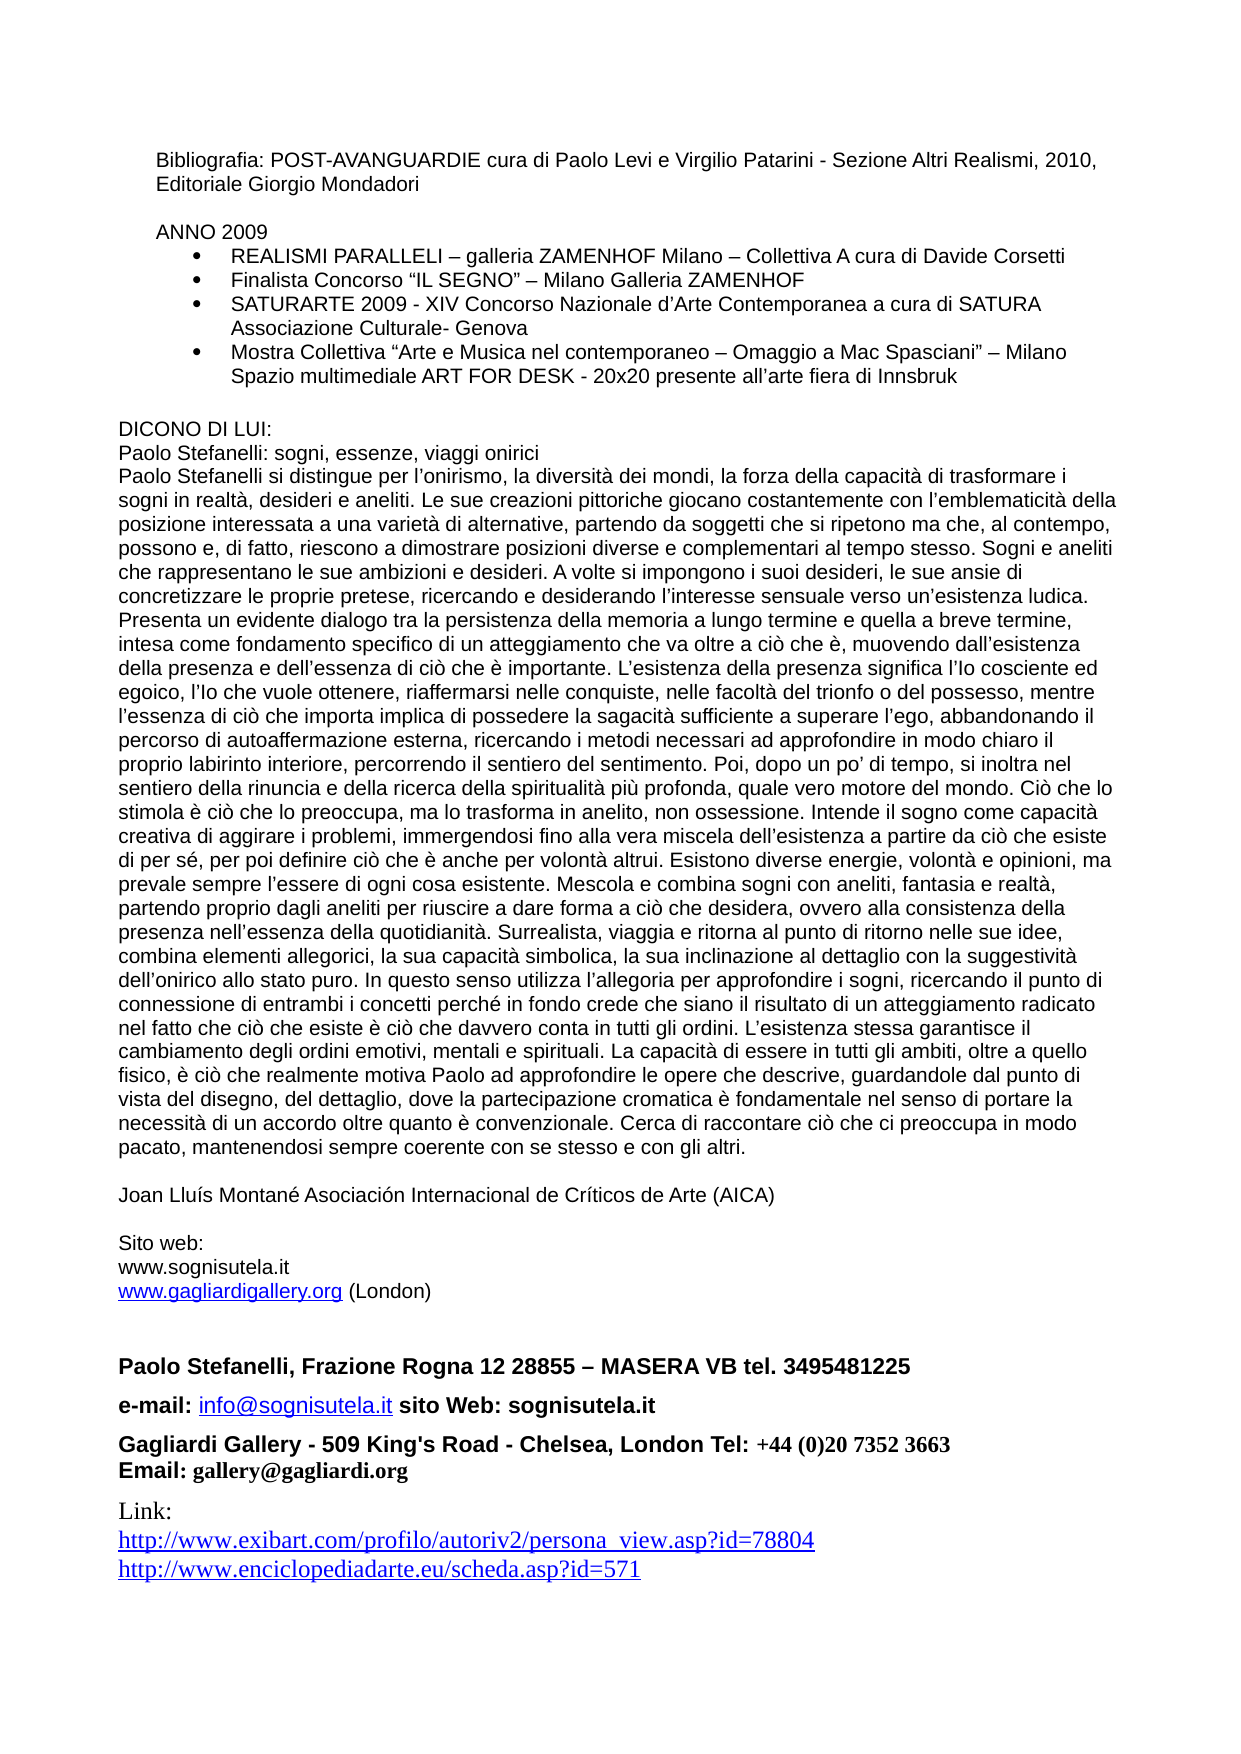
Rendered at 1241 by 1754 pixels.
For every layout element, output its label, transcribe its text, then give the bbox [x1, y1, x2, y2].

text http://www.exibart.com/profilo/autoriv2/persona_view.asp?id=78804 [118, 1525, 1122, 1554]
text DICONO DI LUI: : sogni, essenze, viaggi onirici si distingue per l’onirismo, la diversità dei mondi, la forza della capacità di trasformare i sogni in realtà, desideri e aneliti. Le sue creazioni pittoriche giocano costantemente con l’emblematicità della posizione interessata a una varietà di alternative, partendo da soggetti che si ripetono ma che, al contempo, possono e, di fatto, riescono a dimostrare posizioni diverse e complementari al tempo stesso. Sogni e aneliti che rappresentano le sue ambizioni e desideri. A volte si impongono i suoi desideri, le sue ansie di concretizzare le proprie pretese, ricercando e desiderando l’interesse sensuale verso un’esistenza ludica. Presenta un evidente dialogo tra la persistenza della memoria a lungo termine e quella a breve termine, intesa come fondamento specifico di un atteggiamento che va oltre a ciò che è, muovendo dall’esistenza della presenza e dell’essenza di ciò che è importante. L’esistenza della presenza significa l’Io cosciente ed egoico, l’Io che vuole ottenere, riaffermarsi nelle conquiste, nelle facoltà del trionfo o del possesso, mentre l’essenza di ciò che importa implica di possedere la sagacità sufficiente a superare l’ego, abbandonando il percorso di autoaffermazione esterna, ricercando i metodi necessari ad approfondire in modo chiaro il proprio labirinto interiore, percorrendo il sentiero del sentimento. Poi, dopo un po’ di tempo, si inoltra nel sentiero della rinuncia e della ricerca della spiritualità più profonda, quale vero motore del mondo. Ciò che lo stimola è ciò che lo preoccupa, ma lo trasforma in anelito, non ossessione. Intende il sogno come capacità creativa di aggirare i problemi, immergendosi fino alla vera miscela dell’esistenza a partire da ciò che esiste di per sé, per poi definire ciò che è anche per volontà altrui. Esistono diverse energie, volontà e opinioni, ma prevale sempre l’essere di ogni cosa esistente. Mescola e combina sogni con aneliti, fantasia e realtà, partendo proprio dagli aneliti per riuscire a dare forma a ciò che desidera, ovvero alla consistenza della presenza nell’essenza della quotidianità. Surrealista, viaggia e ritorna al punto di ritorno nelle sue idee, combina elementi allegorici, la sua capacità simbolica, la sua inclinazione al dettaglio con la suggestività dell’onirico allo stato puro. In questo senso utilizza l’allegoria per approfondire i sogni, ricercando il punto di connessione di entrambi i concetti perché in fondo crede che siano il risultato di un atteggiamento radicato nel fatto che ciò che esiste è ciò che davvero conta in tutti gli ordini. L’esistenza stessa garantisce il cambiamento degli ordini emotivi, mentali e spirituali. La capacità di essere in tutti gli ambiti, oltre a quello fisico, è ciò che realmente motiva Paolo ad approfondire le opere che descrive, guardandole dal punto di vista del disegno, del dettaglio, dove la partecipazione cromatica è fondamentale nel senso di portare la necessità di un accordo oltre quanto è convenzionale. Cerca di raccontare ciò che ci preoccupa in modo pacato, mantenendosi sempre coerente con se stesso e con gli altri. Joan Lluís Montané Asociación Internacional de Críticos de Arte (AICA) Sito web: [118, 416, 1122, 1255]
text www.gagliardigallery.org (London) [118, 1279, 1122, 1303]
text e-mail: info@sognisutela.it sito Web: sognisutela.it [118, 1392, 1122, 1418]
text Bibliografia: POST-AVANGUARDIE cura di Paolo Levi e Virgilio Patarini - Sezione Altri Realismi, 2010, Editoriale Giorgio Mondadori [156, 148, 1122, 196]
text Paolo Stefanelli, Frazione Rogna 12 28855 – MASERA VB tel. 3495481225 [118, 1353, 1122, 1380]
list Mostra Collettiva “Arte e Musica nel contemporaneo – Omaggio a Mac Spasciani” – Milano Spazio multimediale ART FOR DESK - 20x20 presente all’arte fiera di Innsbruk [193, 339, 1122, 416]
text Link: [118, 1496, 1122, 1525]
text Gagliardi Gallery - 509 King's Road - Chelsea, Tel: +44 (0)20 7352 3663 Email: gallery@gagliardi.org [118, 1431, 1122, 1484]
text ANNO 2009 [156, 219, 1122, 243]
list SATURARTE 2009 - XIV Concorso Nazionale d’Arte Contemporanea a cura di SATURA Associazione Culturale- Genova [193, 292, 1122, 339]
text www.sognisutela.it [118, 1255, 1122, 1279]
text http://www.enciclopediadarte.eu/scheda.asp?id=571 [118, 1554, 1122, 1583]
list Finalista Concorso “IL SEGNO” – Milano Galleria ZAMENHOF [193, 267, 1122, 292]
list REALISMI PARALLELI – galleria ZAMENHOF Milano – Collettiva A cura di Davide Corsetti [193, 243, 1122, 267]
